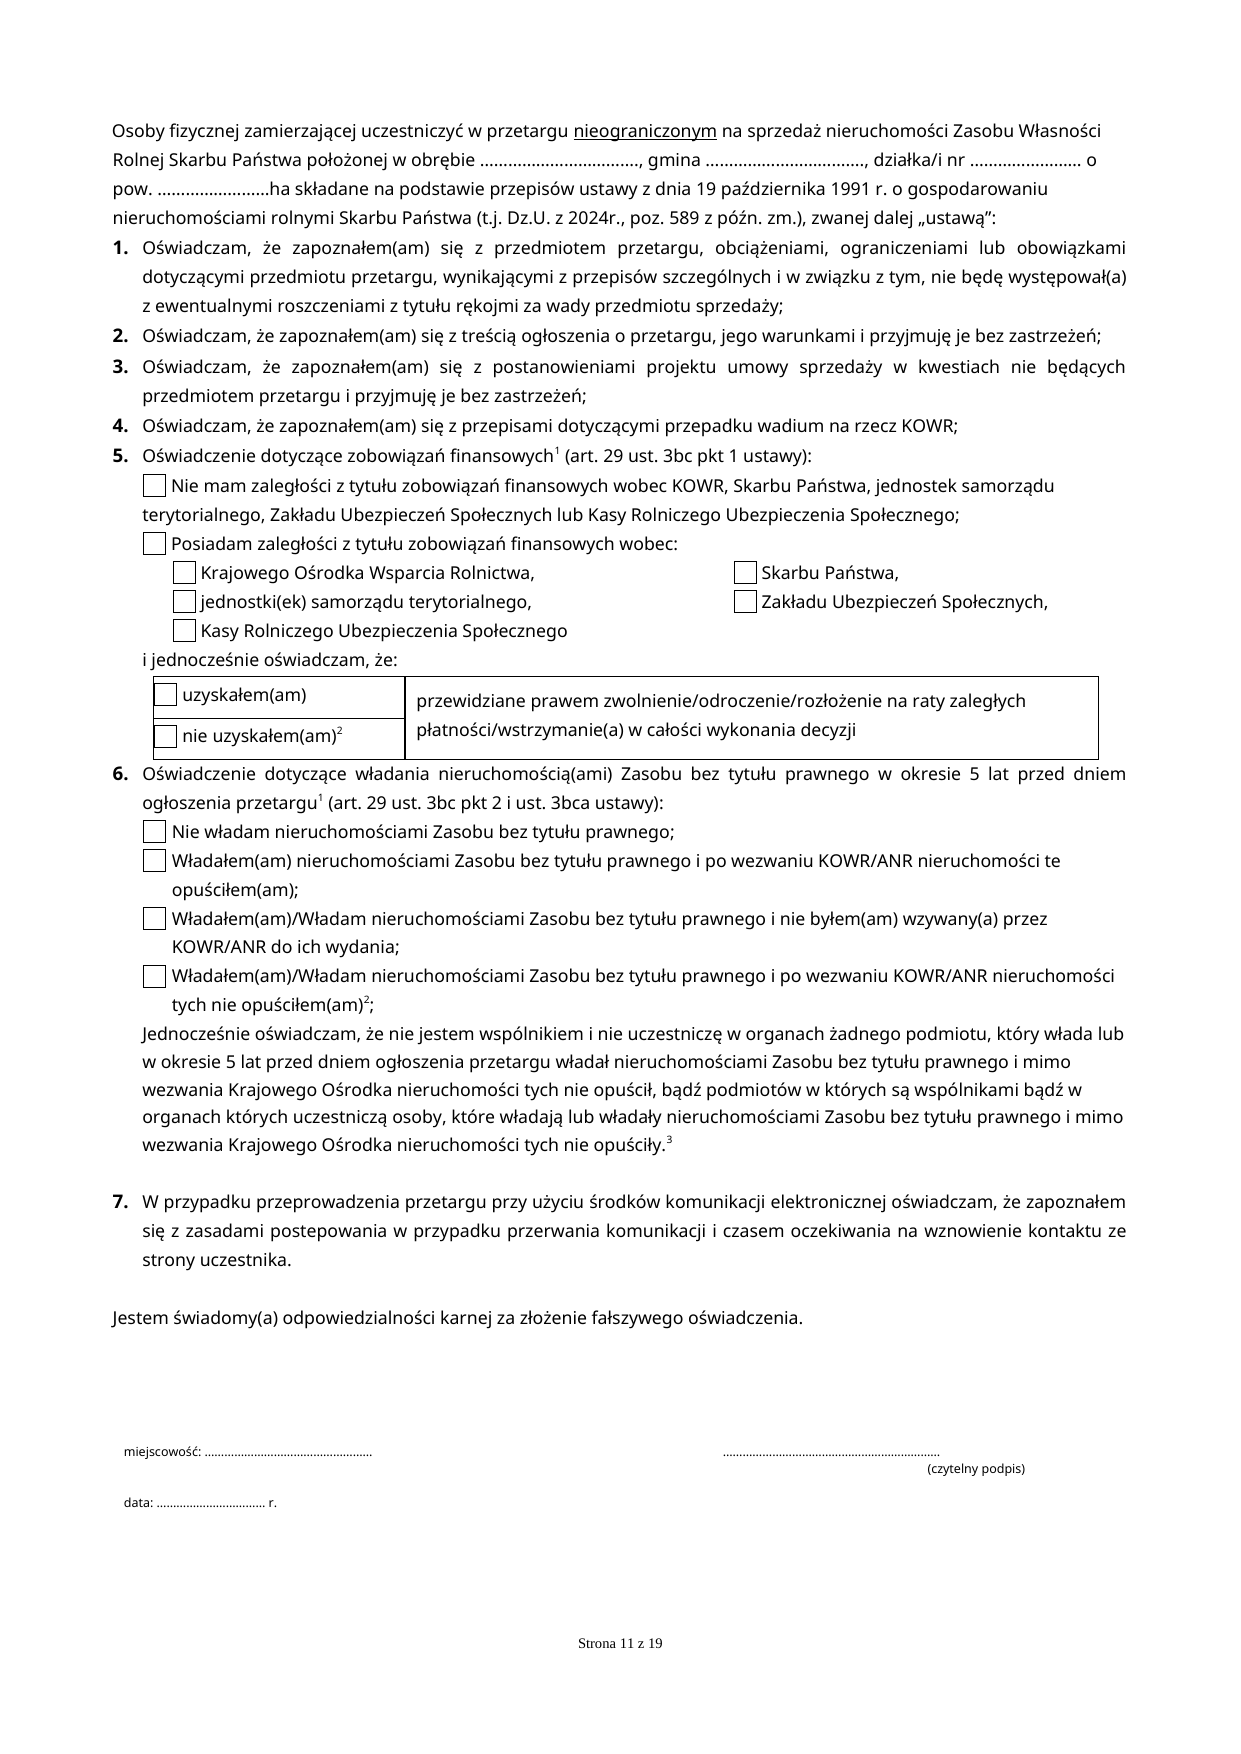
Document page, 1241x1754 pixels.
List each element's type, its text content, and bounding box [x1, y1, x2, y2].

table_header ………………………………………………………… (czytelny podpis) [711, 1443, 1240, 1511]
table_header przewidziane prawem zwolnienie/odroczenie/rozłożenie na raty zaległych płatności/wstrzymanie(a) w całości wykonania decyzji [406, 677, 1098, 759]
list Oświadczenie dotyczące władania nieruchomością(ami) Zasobu bez tytułu prawnego w okresie 5 lat przed dniem ogłoszenia przetargu1 (art. 29 ust. 3bc pkt 2 i ust. 3bca ustawy): [112, 760, 1128, 814]
list Posiadam zaległości z tytułu zobowiązań finansowych wobec: [112, 531, 1128, 556]
table_header miejscowość: …………………………………………… data: …………………………… r. [113, 1443, 711, 1511]
list jednostki(ek) samorządu terytorialnego, Zakładu Ubezpieczeń Społecznych, [142, 589, 1128, 613]
list Kasy Rolniczego Ubezpieczenia Społecznego [142, 618, 1128, 642]
list Oświadczam, że zapoznałem(am) się z postanowieniami projektu umowy sprzedaży w kwestiach nie będących przedmiotem przetargu i przyjmuję je bez zastrzeżeń; [112, 353, 1128, 407]
table_header uzyskałem(am) [154, 677, 404, 717]
list Nie mam zaległości z tytułu zobowiązań finansowych wobec KOWR, Skarbu Państwa, jednostek samorządu terytorialnego, Zakładu Ubezpieczeń Społecznych lub Kasy Rolniczego Ubezpieczenia Społecznego; [112, 473, 1128, 527]
text Osoby fizycznej zamierzającej uczestniczyć w przetargu nieograniczonym na sprzedaż nieruchomości Zasobu Własności Rolnej Skarbu Państwa położonej w obrębie ……………………………., gmina ……………………………., działka/i nr …………………… o pow. ……………………ha składane na podstawie przepisów ustawy z dnia 19 października 1991 r. o gospodarowaniu nieruchomościami rolnymi Skarbu Państwa (t.j. Dz.U. z 2024r., poz. 589 z późn. zm.), zwanej dalej „ustawą”: [112, 118, 1128, 229]
list W przypadku przeprowadzenia przetargu przy użyciu środków komunikacji elektronicznej oświadczam, że zapoznałem się z zasadami postepowania w przypadku przerwania komunikacji i czasem oczekiwania na wznowienie kontaktu ze strony uczestnika. [112, 1188, 1128, 1272]
list i jednocześnie oświadczam, że: [142, 647, 1128, 671]
list Władałem(am)/Władam nieruchomościami Zasobu bez tytułu prawnego i po wezwaniu KOWR/ANR nieruchomości tych nie opuściłem(am)2; [142, 964, 1128, 1017]
list Nie władam nieruchomościami Zasobu bez tytułu prawnego; [142, 819, 1128, 843]
list Oświadczenie dotyczące zobowiązań finansowych1 (art. 29 ust. 3bc pkt 1 ustawy): [112, 443, 1128, 468]
list Oświadczam, że zapoznałem(am) się z treścią ogłoszenia o przetargu, jego warunkami i przyjmuję je bez zastrzeżeń; [112, 322, 1128, 348]
list Władałem(am) nieruchomościami Zasobu bez tytułu prawnego i po wezwaniu KOWR/ANR nieruchomości te opuściłem(am); [142, 848, 1128, 901]
list Oświadczam, że zapoznałem(am) się z przepisami dotyczącymi przepadku wadium na rzecz KOWR; [112, 412, 1128, 438]
list Krajowego Ośrodka Wsparcia Rolnictwa, Skarbu Państwa, [142, 560, 1128, 584]
list Jednocześnie oświadczam, że nie jestem wspólnikiem i nie uczestniczę w organach żadnego podmiotu, który włada lub w okresie 5 lat przed dniem ogłoszenia przetargu władał nieruchomościami Zasobu bez tytułu prawnego i mimo wezwania Krajowego Ośrodka nieruchomości tych nie opuścił, bądź podmiotów w których są wspólnikami bądź w organach których uczestniczą osoby, które władają lub władały nieruchomościami Zasobu bez tytułu prawnego i mimo wezwania Krajowego Ośrodka nieruchomości tych nie opuściły.3 [142, 1022, 1128, 1157]
list Władałem(am)/Władam nieruchomościami Zasobu bez tytułu prawnego i nie byłem(am) wzywany(a) przez KOWR/ANR do ich wydania; [142, 906, 1128, 959]
text Jestem świadomy(a) odpowiedzialności karnej za złożenie fałszywego oświadczenia. [112, 1305, 1128, 1329]
table_cell nie uzyskałem(am)2 [154, 719, 404, 759]
list Oświadczam, że zapoznałem(am) się z przedmiotem przetargu, obciążeniami, ograniczeniami lub obowiązkami dotyczącymi przedmiotu przetargu, wynikającymi z przepisów szczególnych i w związku z tym, nie będę występował(a) z ewentualnymi roszczeniami z tytułu rękojmi za wady przedmiotu sprzedaży; [112, 234, 1128, 317]
